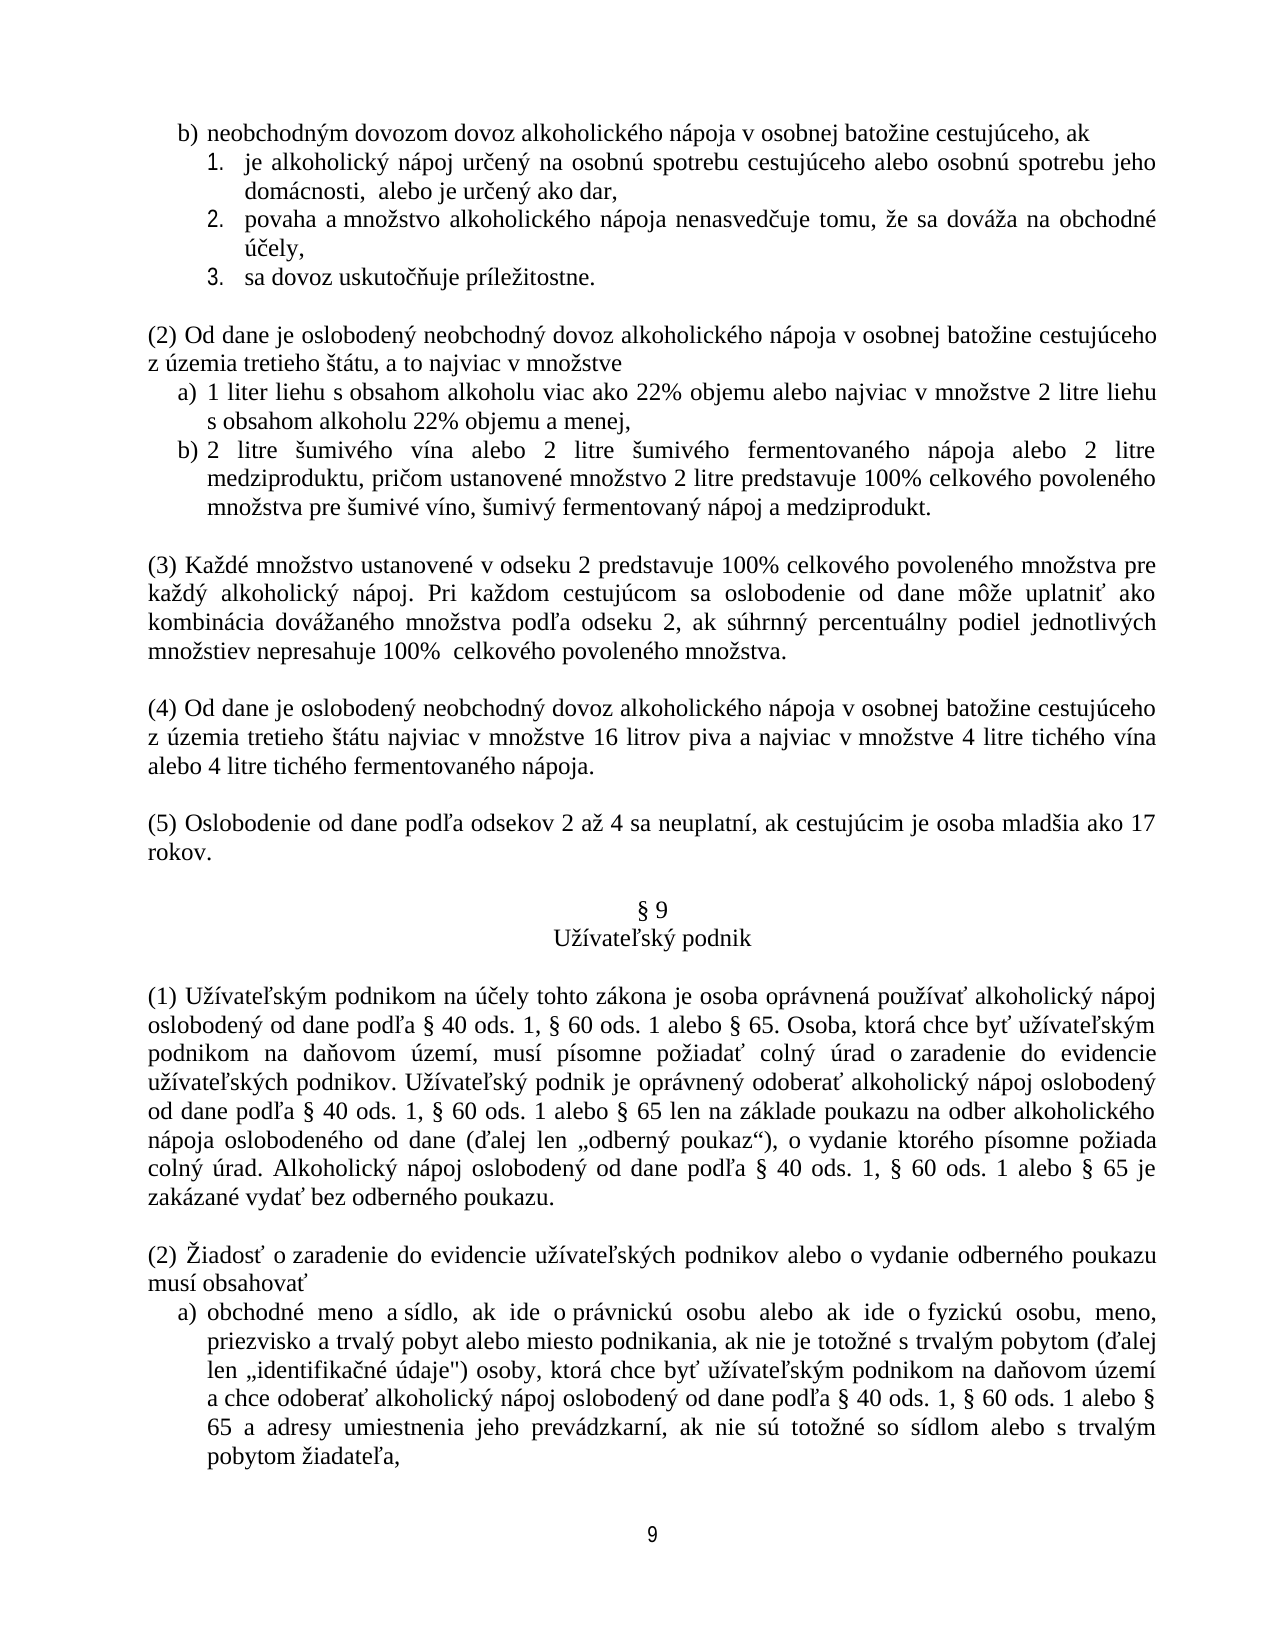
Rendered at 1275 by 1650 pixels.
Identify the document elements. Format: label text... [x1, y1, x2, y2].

text § 9 [148, 895, 1157, 923]
list obchodné meno a sídlo, ak ide o právnickú osobu alebo ak ide o fyzickú osobu, meno, priezvisko a trvalý pobyt alebo miesto podnikania, ak nie je totožné s trvalým pobytom (ďalej len „identifikačné údaje") osoby, ktorá chce byť užívateľským podnikom na daňovom území a chce odoberať alkoholický nápoj oslobodený od dane podľa § 40 ods. 1, § 60 ods. 1 alebo § 65 a adresy umiestnenia jeho prevádzkarní, ak nie sú totožné so sídlom alebo s trvalým pobytom žiadateľa, [177, 1297, 1157, 1470]
list Užívateľským podnikom na účely tohto zákona je osoba oprávnená používať alkoholický nápoj oslobodený od dane podľa § 40 ods. 1, § 60 ods. 1 alebo § 65. Osoba, ktorá chce byť užívateľským podnikom na daňovom území, musí písomne požiadať colný úrad o zaradenie do evidencie užívateľských podnikov. Užívateľský podnik je oprávnený odoberať alkoholický nápoj oslobodený od dane podľa § 40 ods. 1, § 60 ods. 1 alebo § 65 len na základe poukazu na odber alkoholického nápoja oslobodeného od dane (ďalej len „odberný poukaz“), o vydanie ktorého písomne požiada colný úrad. Alkoholický nápoj oslobodený od dane podľa § 40 ods. 1, § 60 ods. 1 alebo § 65 je zakázané vydať bez odberného poukazu. [148, 981, 1157, 1211]
list Žiadosť o zaradenie do evidencie užívateľských podnikov alebo o vydanie odberného poukazu musí obsahovať [148, 1240, 1157, 1297]
list 1 liter liehu s obsahom alkoholu viac ako 22% objemu alebo najviac v množstve 2 litre liehu s obsahom alkoholu 22% objemu a menej, [177, 377, 1157, 435]
list 2 litre šumivého vína alebo 2 litre šumivého fermentovaného nápoja alebo 2 litre medziproduktu, pričom ustanovené množstvo 2 litre predstavuje 100% celkového povoleného množstva pre šumivé víno, šumivý fermentovaný nápoj a medziprodukt. [177, 435, 1157, 521]
list Od dane je oslobodený neobchodný dovoz alkoholického nápoja v osobnej batožine cestujúceho z územia tretieho štátu, a to najviac v množstve [148, 320, 1157, 377]
list Každé množstvo ustanovené v odseku 2 predstavuje 100% celkového povoleného množstva pre každý alkoholický nápoj. Pri každom cestujúcom sa oslobodenie od dane môže uplatniť ako kombinácia dovážaného množstva podľa odseku 2, ak súhrnný percentuálny podiel jednotlivých množstiev nepresahuje 100% celkového povoleného množstva. [148, 550, 1157, 665]
list neobchodným dovozom dovoz alkoholického nápoja v osobnej batožine cestujúceho, ak [177, 118, 1157, 147]
list je alkoholický nápoj určený na osobnú spotrebu cestujúceho alebo osobnú spotrebu jeho domácnosti, alebo je určený ako dar, [207, 147, 1157, 204]
text Užívateľský podnik [148, 923, 1157, 952]
list Od dane je oslobodený neobchodný dovoz alkoholického nápoja v osobnej batožine cestujúceho z územia tretieho štátu najviac v množstve 16 litrov piva a najviac v množstve 4 litre tichého vína alebo 4 litre tichého fermentovaného nápoja. [148, 693, 1157, 780]
list sa dovoz uskutočňuje príležitostne. [207, 262, 1157, 291]
list Oslobodenie od dane podľa odsekov 2 až 4 sa neuplatní, ak cestujúcim je osoba mladšia ako 17 rokov. [148, 808, 1157, 866]
list povaha a množstvo alkoholického nápoja nenasvedčuje tomu, že sa dováža na obchodné účely, [207, 204, 1157, 262]
